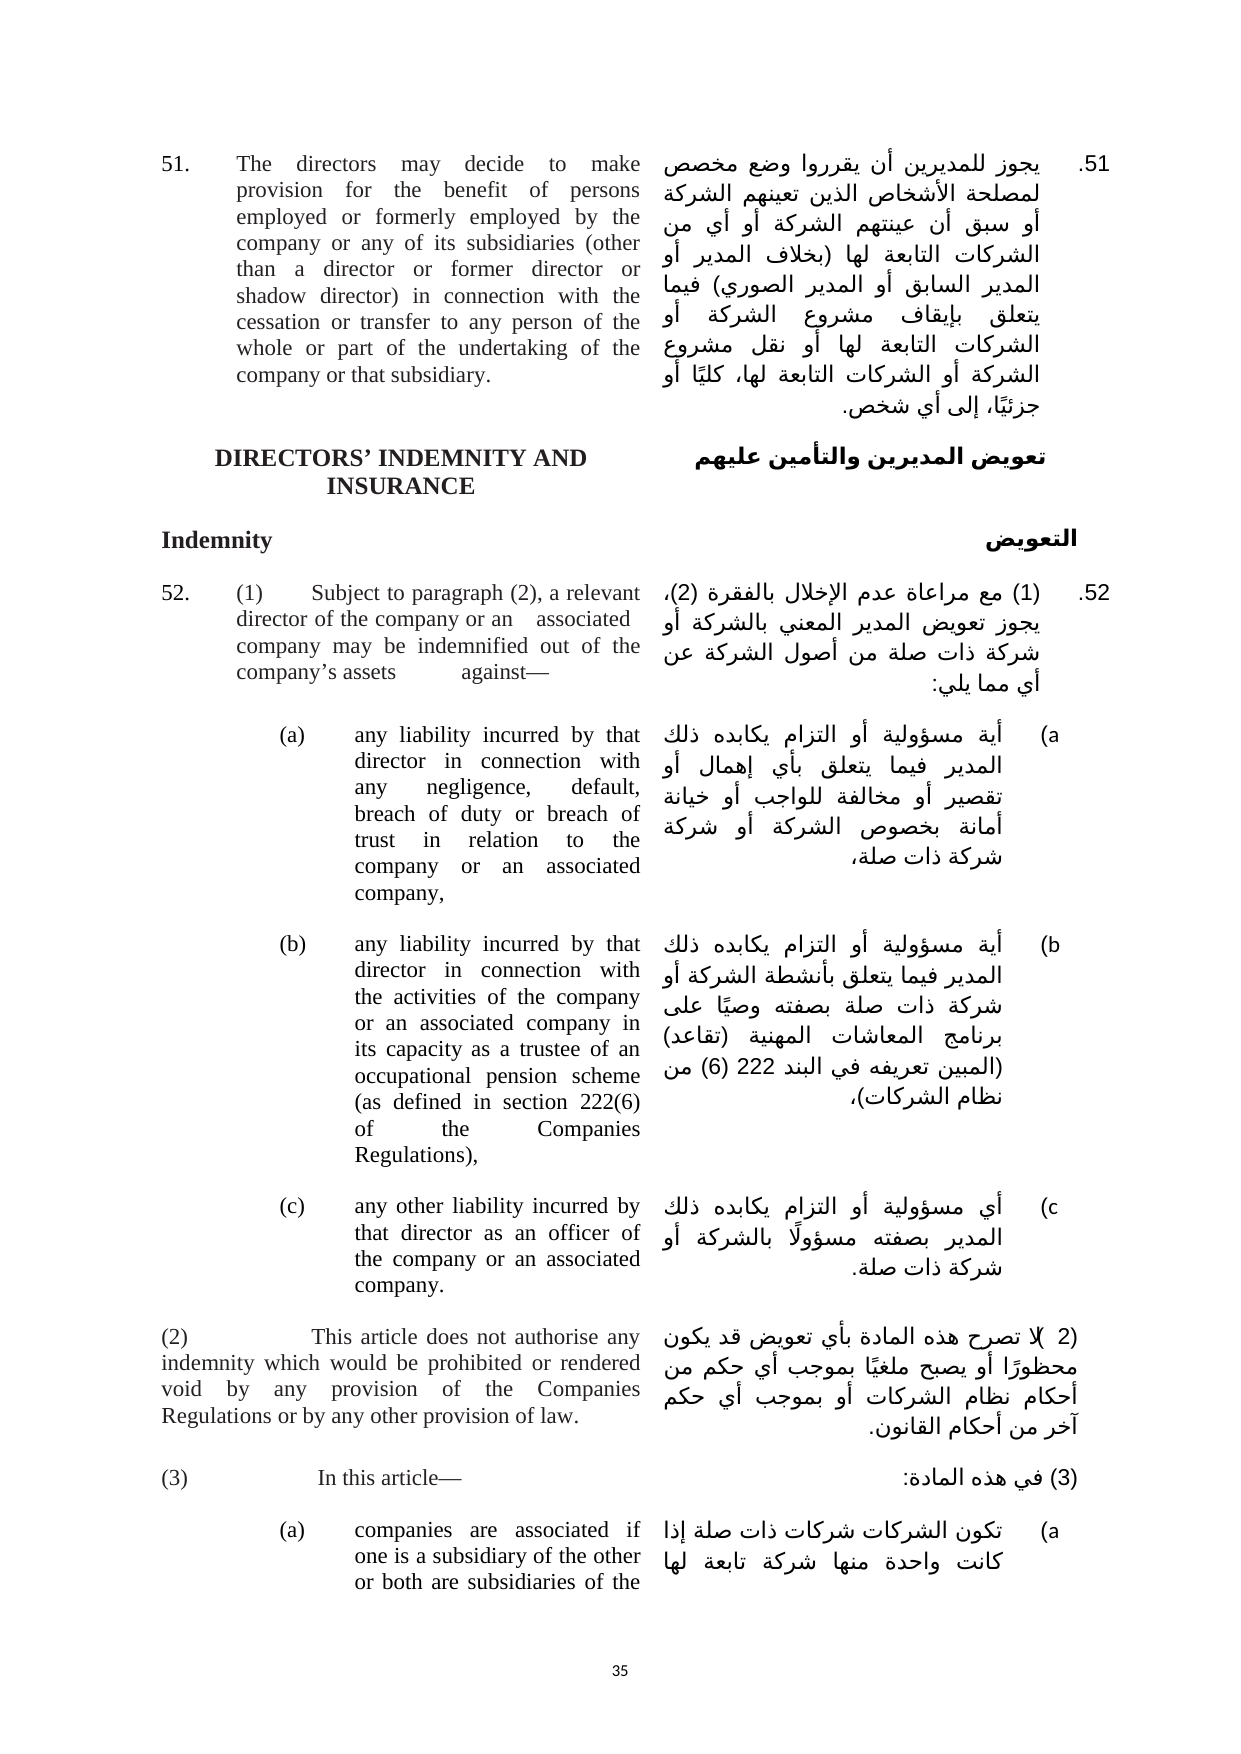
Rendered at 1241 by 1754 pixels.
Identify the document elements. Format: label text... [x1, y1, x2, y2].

table_cell any liability incurred by that director in connection with any negligence, default, breach of duty or breach of trust in relation to the company or an associated company, [150, 721, 652, 930]
table_cell أية مسؤولية أو التزام يكابده ذلك المدير فيما يتعلق بأي إهمال أو تقصير أو مخالفة للواجب أو خيانة أمانة بخصوص الشركة أو شركة شركة ذات صلة، [652, 721, 1089, 930]
table_cell (3) In this article— [150, 1464, 652, 1516]
table_cell (1) Subject to paragraph (2), a relevant director of the company or an associated company may be indemnified out of the company’s assets against— [150, 579, 652, 721]
table_cell any liability incurred by that director in connection with the activities of the company or an associated company in its capacity as a trustee of an occupational pension scheme (as defined in section 222(6) of the Companies Regulations), [150, 930, 652, 1192]
table_cell التعويض [652, 525, 1089, 579]
table_cell يجوز للمديرين أن يقرروا وضع مخصص لمصلحة الأشخاص الذين تعينهم الشركة أو سبق أن عينتهم الشركة أو أي من الشركات التابعة لها (بخلاف المدير أو المدير السابق أو المدير الصوري) فيما يتعلق بإيقاف مشروع الشركة أو الشركات التابعة لها أو نقل مشروع الشركة أو الشركات التابعة لها، كليًا أو جزئيًا، إلى أي شخص. [652, 150, 1089, 443]
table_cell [652, 1516, 1089, 1595]
table_cell (3) في هذه المادة: [652, 1464, 1089, 1516]
table_cell Indemnity [150, 525, 652, 579]
table_cell تعويض المديرين والتأمين عليهم [652, 443, 1089, 525]
table_cell (2) لا تصرح هذه المادة بأي تعويض قد يكون محظورًا أو يصبح ملغيًا بموجب أي حكم من أحكام نظام الشركات أو بموجب أي حكم آخر من أحكام القانون. [652, 1323, 1089, 1464]
table_cell DIRECTORS’ INDEMNITY AND INSURANCE [150, 443, 652, 525]
table_cell أي مسؤولية أو التزام يكابده ذلك المدير بصفته مسؤولًا بالشركة أو شركة ذات صلة. [652, 1192, 1089, 1323]
table_cell (2) This article does not authorise any indemnity which would be prohibited or rendered void by any provision of the Companies Regulations or by any other provision of law. [150, 1323, 652, 1464]
table_cell The directors may decide to make provision for the benefit of persons employed or formerly employed by the company or any of its subsidiaries (other than a director or former director or shadow director) in connection with the cessation or transfer to any person of the whole or part of the undertaking of the company or that subsidiary. [150, 150, 652, 443]
table_cell (1) مع مراعاة عدم الإخلال بالفقرة (2)، يجوز تعويض المدير المعني بالشركة أو شركة ذات صلة من أصول الشركة عن أي مما يلي: [652, 579, 1089, 721]
table_cell any other liability incurred by that director as an officer of the company or an associated company. [150, 1192, 652, 1323]
table_cell أية مسؤولية أو التزام يكابده ذلك المدير فيما يتعلق بأنشطة الشركة أو شركة ذات صلة بصفته وصيًا على برنامج المعاشات المهنية (تقاعد) (المبين تعريفه في البند 222 (6) من نظام الشركات)، [652, 930, 1089, 1192]
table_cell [150, 1516, 652, 1595]
